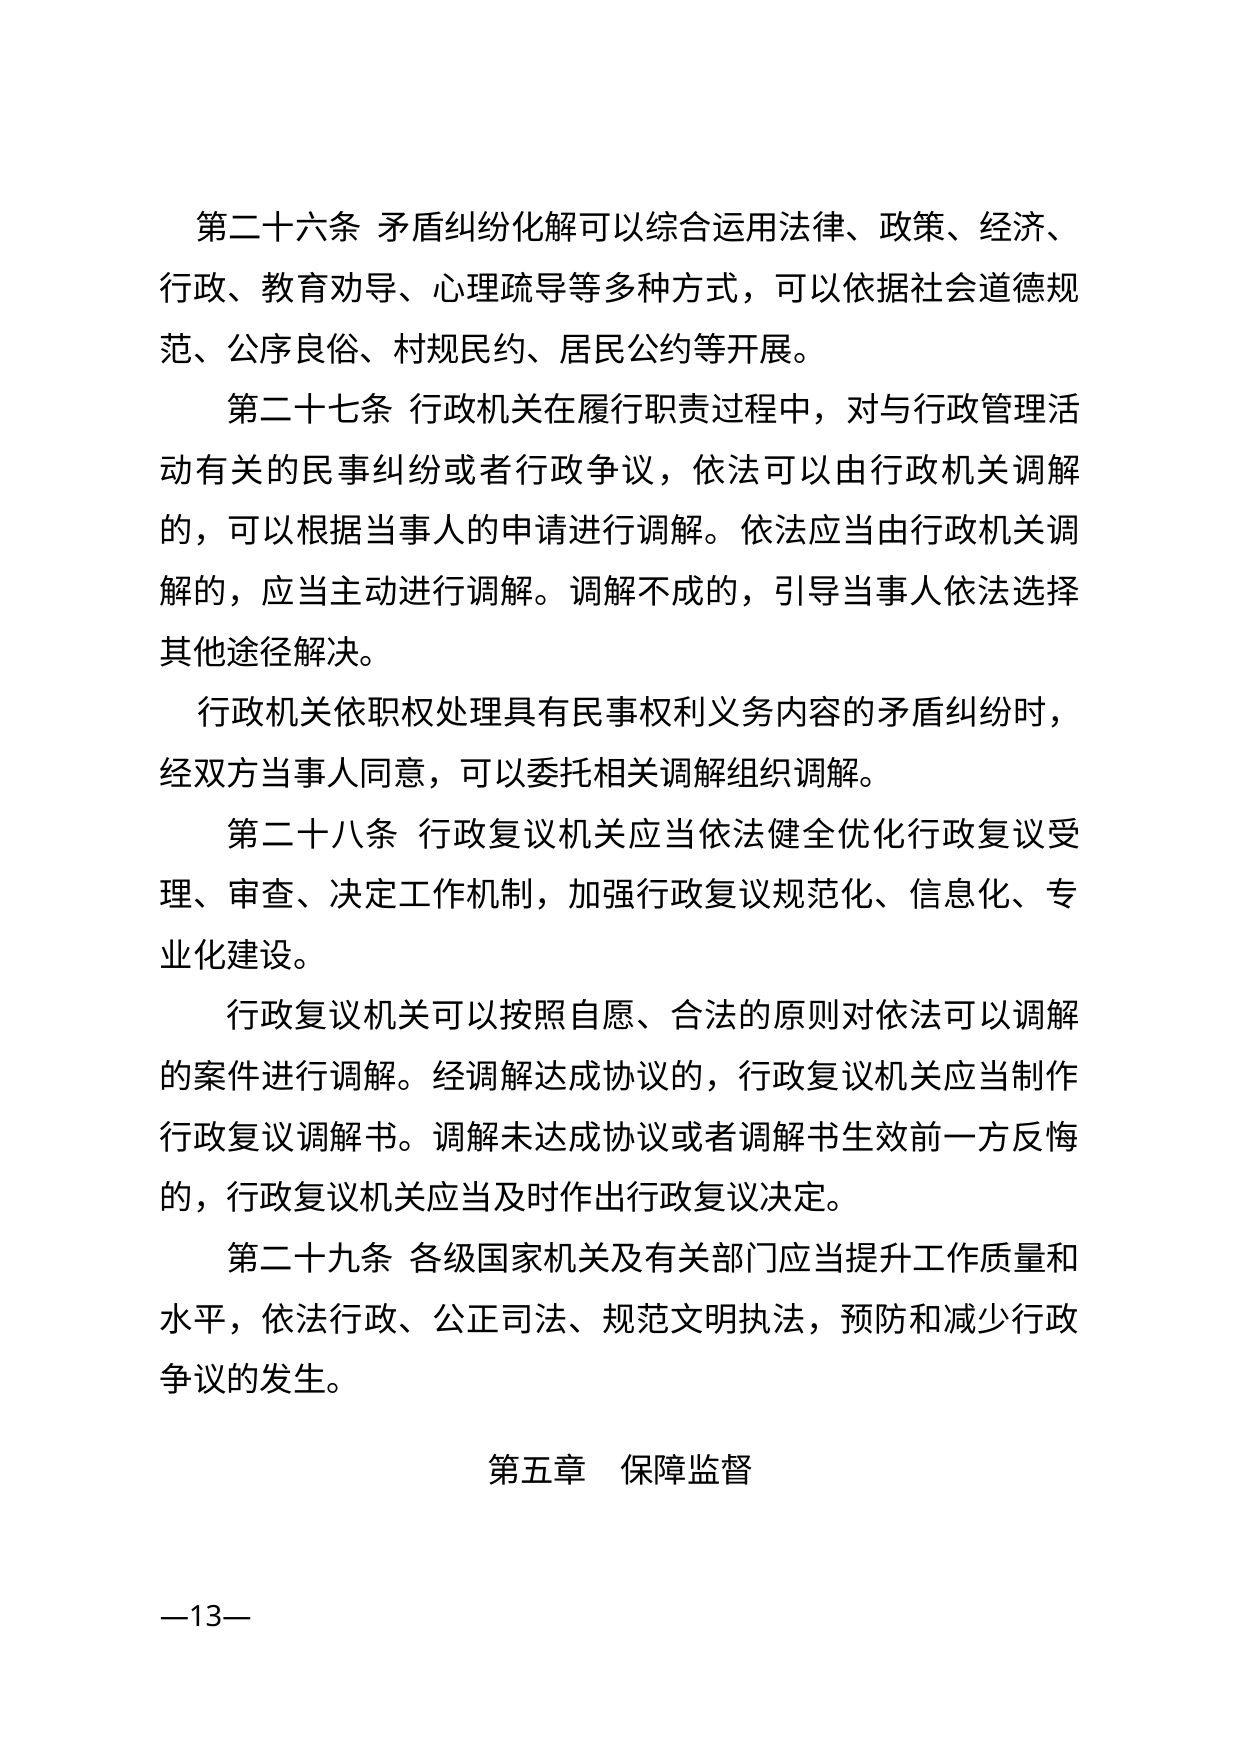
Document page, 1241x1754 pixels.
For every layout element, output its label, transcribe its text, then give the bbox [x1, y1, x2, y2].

text 第五章 保障监督 [159, 1438, 1081, 1498]
text 行政机关依职权处理具有民事权利义务内容的矛盾纠纷时，经双方当事人同意，可以委托相关调解组织调解。 [159, 680, 1081, 801]
text 第二十八条 行政复议机关应当依法健全优化行政复议受理、审查、决定工作机制，加强行政复议规范化、信息化、专业化建设。 [159, 801, 1081, 983]
text 第二十七条 行政机关在履行职责过程中，对与行政管理活动有关的民事纠纷或者行政争议，依法可以由行政机关调解的，可以根据当事人的申请进行调解。依法应当由行政机关调解的，应当主动进行调解。调解不成的，引导当事人依法选择其他途径解决。 [159, 377, 1081, 680]
text 第二十六条 矛盾纠纷化解可以综合运用法律、政策、经济、行政、教育劝导、心理疏导等多种方式，可以依据社会道德规范、公序良俗、村规民约、居民公约等开展。 [159, 195, 1081, 377]
text 第二十九条 各级国家机关及有关部门应当提升工作质量和水平，依法行政、公正司法、规范文明执法，预防和减少行政争议的发生。 [159, 1226, 1081, 1407]
text 行政复议机关可以按照自愿、合法的原则对依法可以调解的案件进行调解。经调解达成协议的，行政复议机关应当制作行政复议调解书。调解未达成协议或者调解书生效前一方反悔的，行政复议机关应当及时作出行政复议决定。 [159, 983, 1081, 1226]
